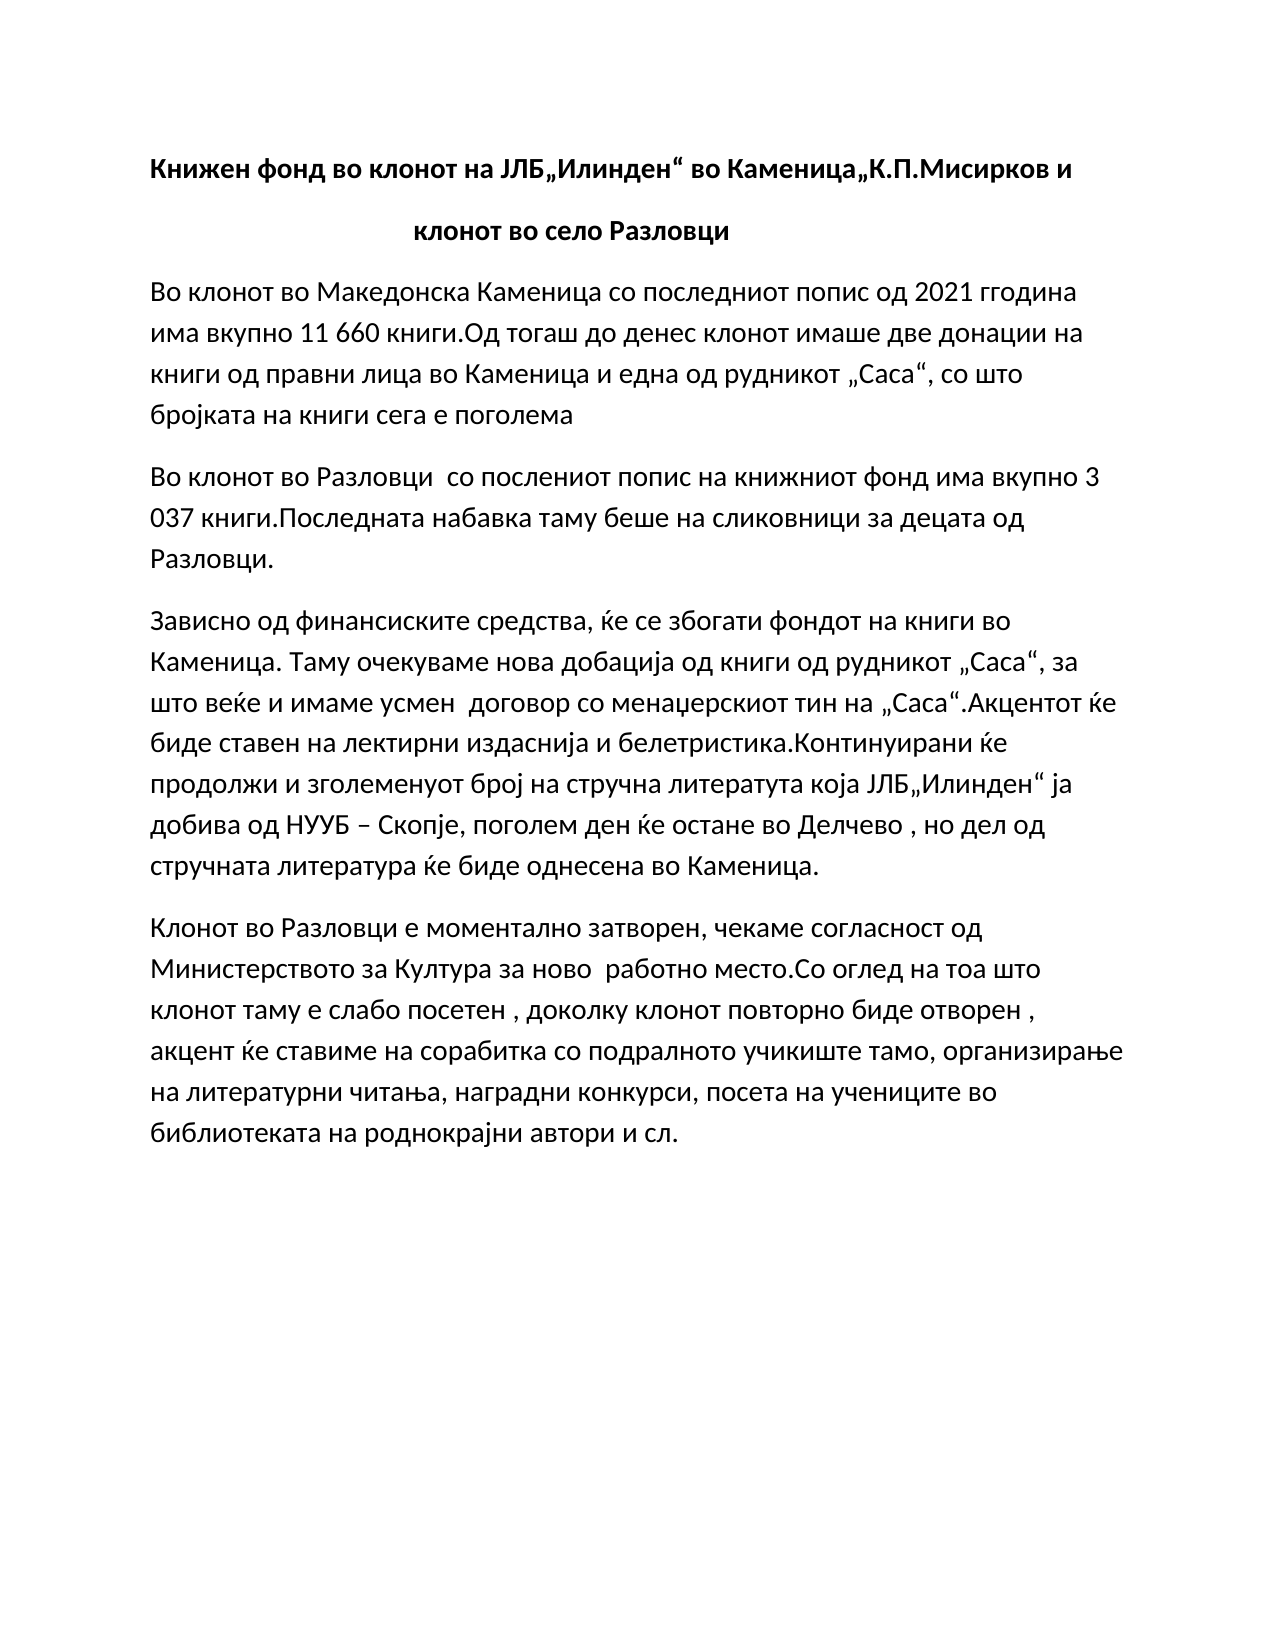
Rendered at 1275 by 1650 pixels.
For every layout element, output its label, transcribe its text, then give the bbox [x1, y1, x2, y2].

text Клонот во Разловци е моментално затворен, чекаме согласност од Министерството за Култура за ново работно место.Со оглед на тоа што клонот таму е слабо посетен , доколку клонот повторно биде отворен , акцент ќе ставиме на сорабитка со подралното учикиште тамо, организирање на литературни читања, наградни конкурси, посета на учениците во библиотеката на роднокрајни автори и сл. [150, 909, 1125, 1149]
text Зависно од финансиските средства, ќе се збогати фондот на книги во Каменица. Таму очекуваме нова добација од книги од рудникот „Саса“, за што веќе и имаме усмен договор со менаџерскиот тин на „Саса“.Акцентот ќе биде ставен на лектирни издаснија и белетристика.Континуирани ќе продолжи и зголеменуот број на стручна литератута која ЈЛБ„Илинден“ ја добива од НУУБ – Скопје, поголем ден ќе остане во Делчево , но дел од стручната литература ќе биде однесена во Каменица. [150, 602, 1125, 883]
text Во клонот во Македонска Каменица со последниот попис од 2021 ггодина има вкупно 11 660 книги.Од тогаш до денес клонот имаше две донации на книги од правни лица во Каменица и една од рудникот „Саса“, со што бројката на книги сега е поголема [150, 273, 1125, 432]
text Книжен фонд во клонот на ЈЛБ„Илинден“ во Каменица„К.П.Мисирков и [150, 150, 1125, 186]
text клонот во село Разловци [150, 212, 1125, 247]
text Во клонот во Разловци со послениот попис на книжниот фонд има вкупно 3 037 книги.Последната набавка таму беше на сликовници за децата од Разловци. [150, 458, 1125, 576]
